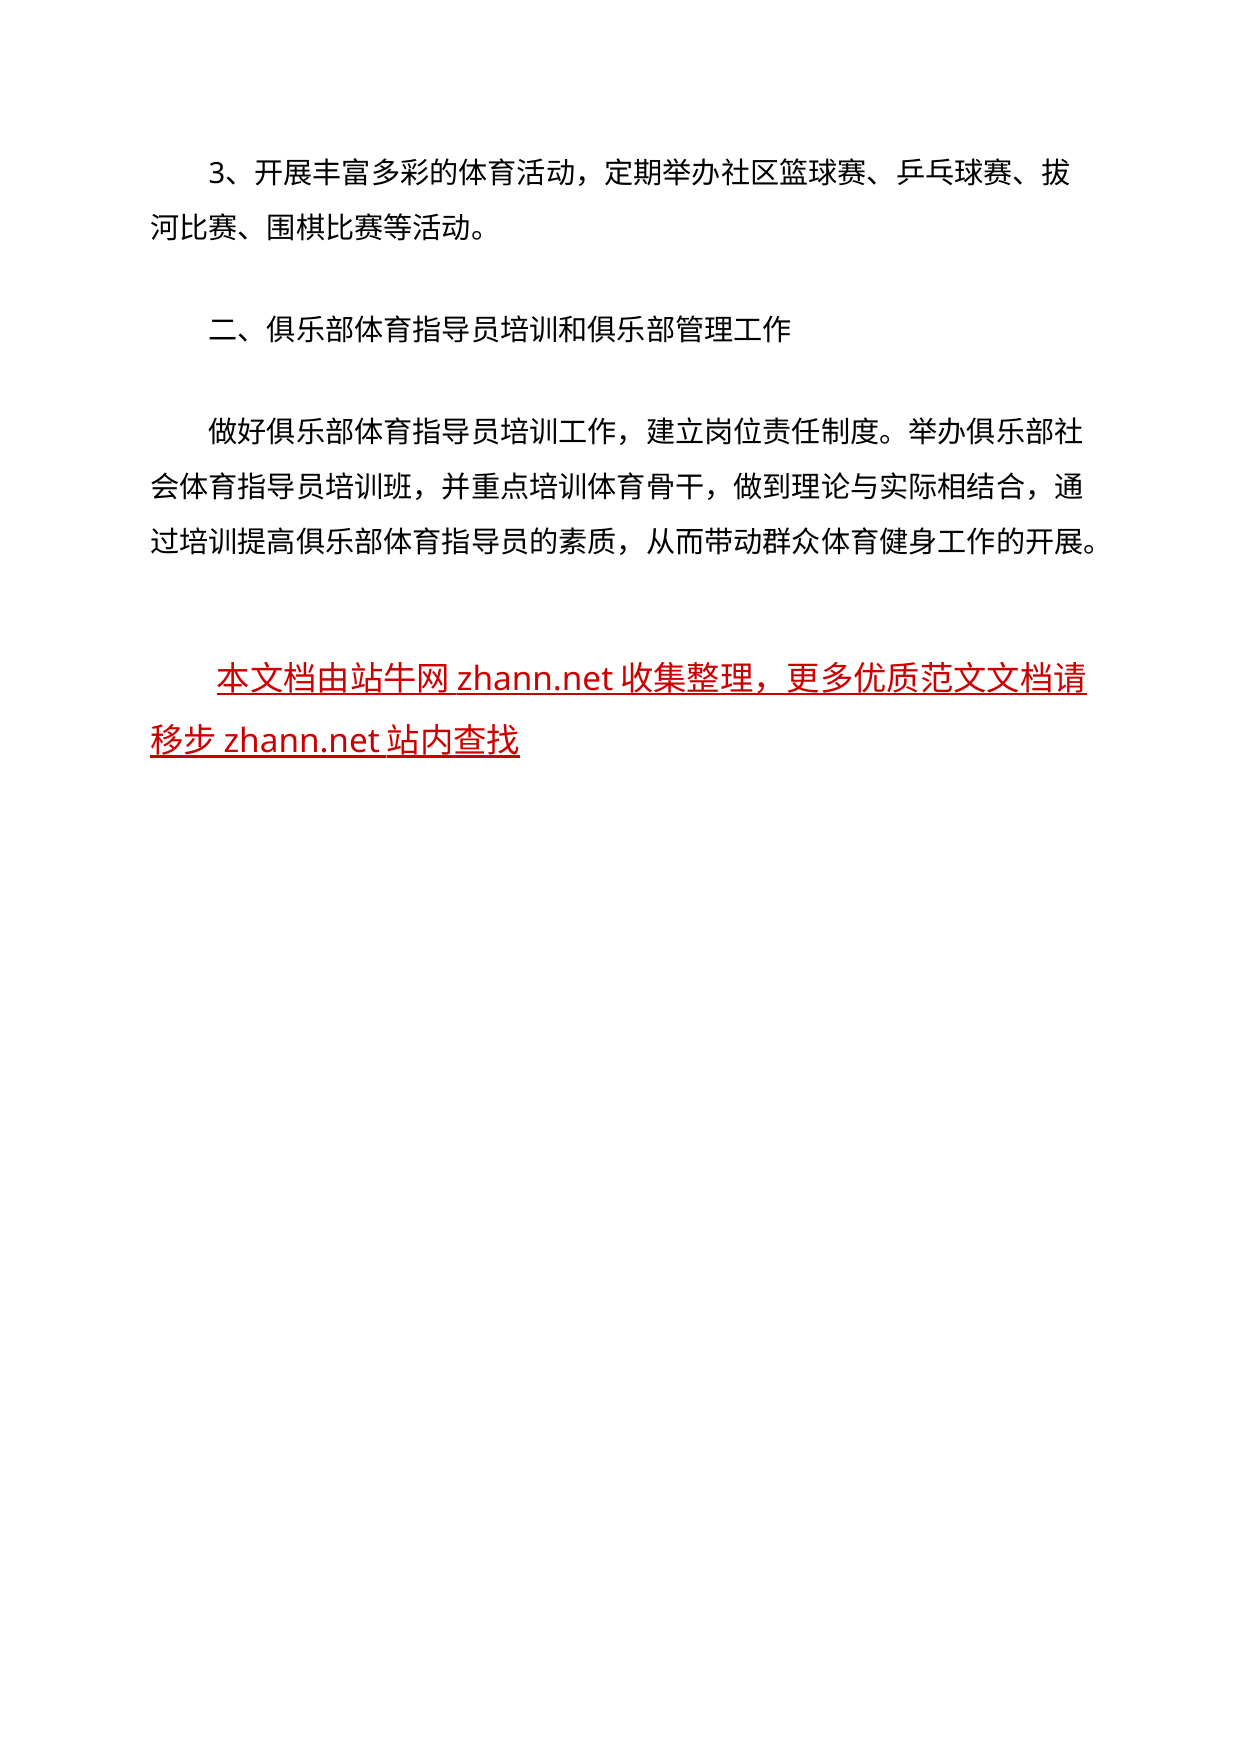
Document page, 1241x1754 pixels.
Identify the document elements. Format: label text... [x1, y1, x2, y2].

text 二、俱乐部体育指导员培训和俱乐部管理工作 [150, 307, 1090, 349]
text 本文档由站牛网zhann.net收集整理，更多优质范文文档请移步zhann.net站内查找 [150, 651, 1090, 763]
text 做好俱乐部体育指导员培训工作，建立岗位责任制度。举办俱乐部社会体育指导员培训班，并重点培训体育骨干，做到理论与实际相结合，通过培训提高俱乐部体育指导员的素质，从而带动群众体育健身工作的开展。 [150, 408, 1090, 561]
text 3、开展丰富多彩的体育活动，定期举办社区篮球赛、乒乓球赛、拔河比赛、围棋比赛等活动。 [150, 150, 1090, 247]
